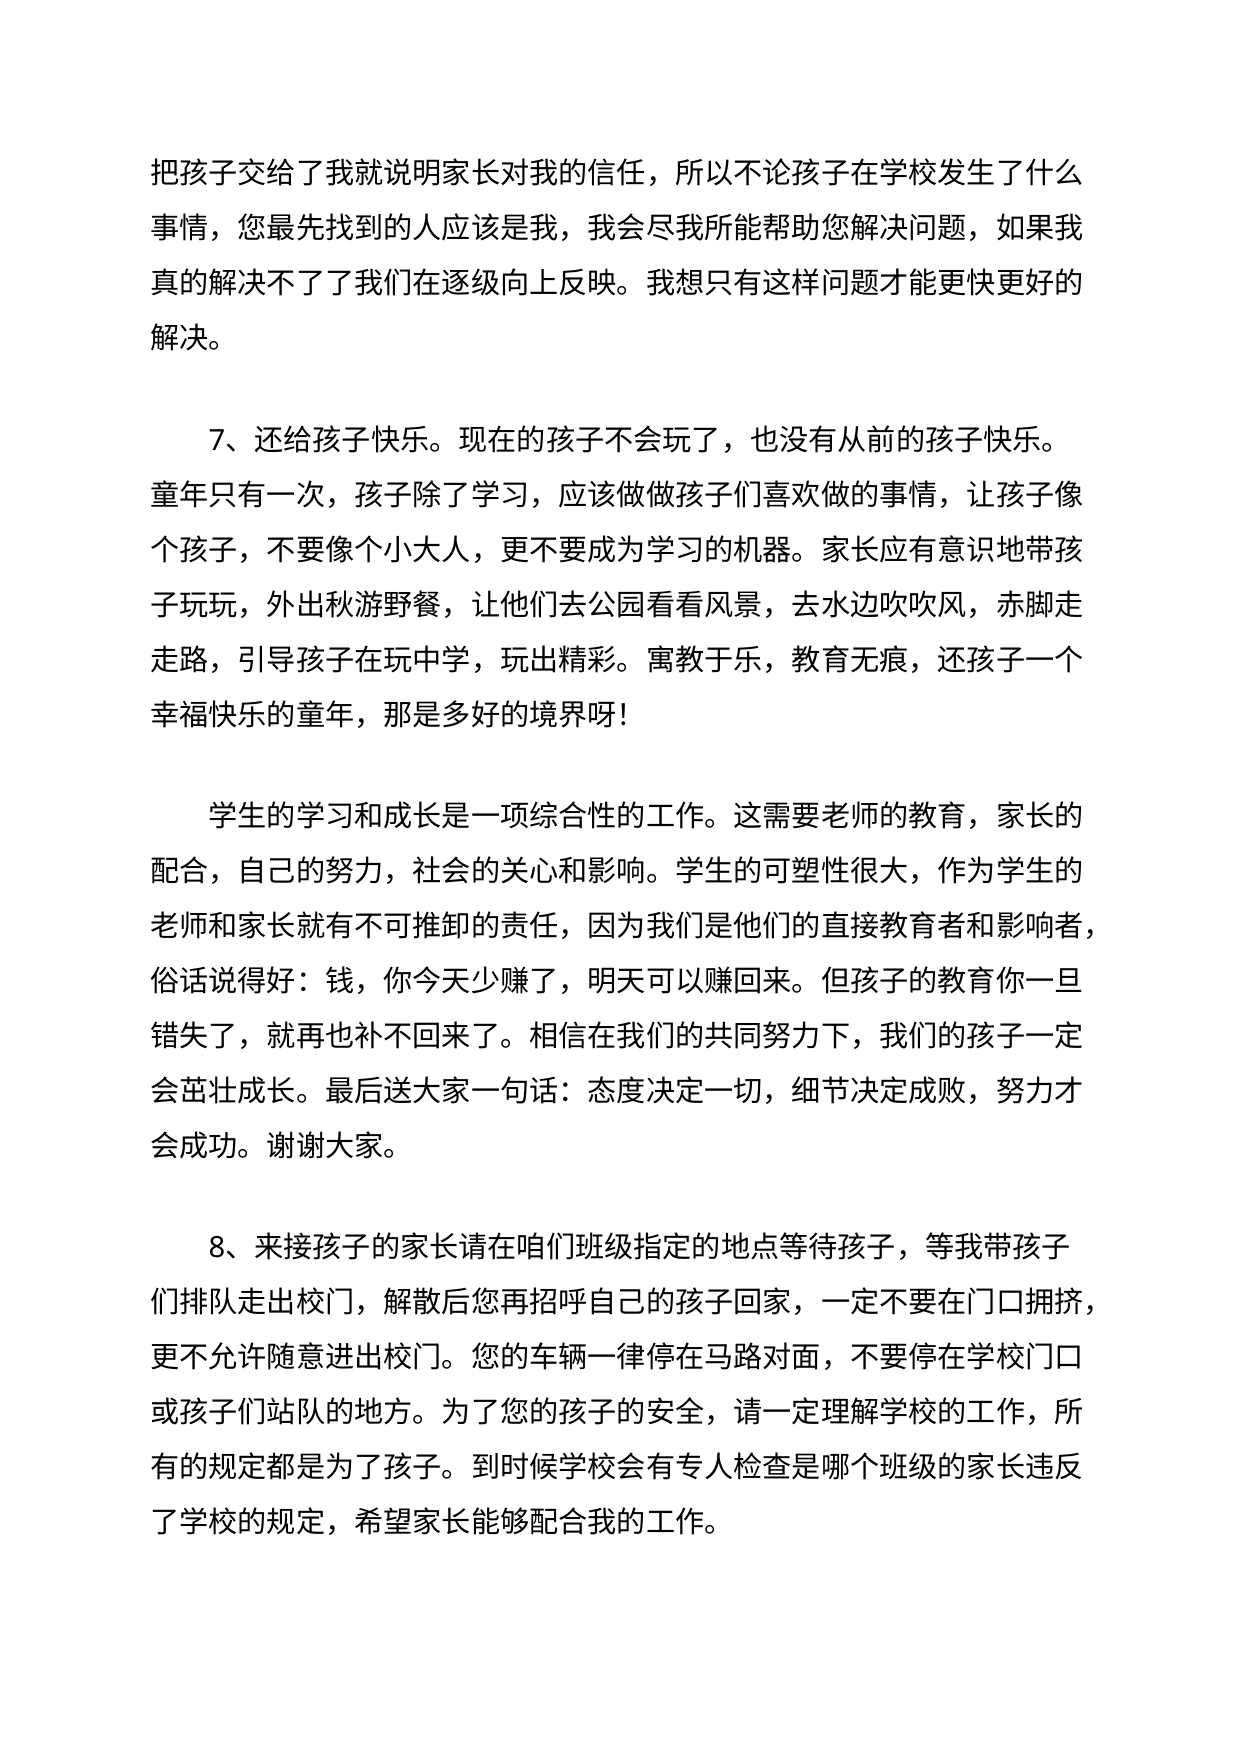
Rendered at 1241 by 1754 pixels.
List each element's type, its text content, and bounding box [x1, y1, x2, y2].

text 学生的学习和成长是一项综合性的工作。这需要老师的教育，家长的配合，自己的努力，社会的关心和影响。学生的可塑性很大，作为学生的老师和家长就有不可推卸的责任，因为我们是他们的直接教育者和影响者，俗话说得好：钱，你今天少赚了，明天可以赚回来。但孩子的教育你一旦错失了，就再也补不回来了。相信在我们的共同努力下，我们的孩子一定会茁壮成长。最后送大家一句话：态度决定一切，细节决定成败，努力才会成功。谢谢大家。 [150, 793, 1090, 1164]
text 7、还给孩子快乐。现在的孩子不会玩了，也没有从前的孩子快乐。童年只有一次，孩子除了学习，应该做做孩子们喜欢做的事情，让孩子像个孩子，不要像个小大人，更不要成为学习的机器。家长应有意识地带孩子玩玩，外出秋游野餐，让他们去公园看看风景，去水边吹吹风，赤脚走走路，引导孩子在玩中学，玩出精彩。寓教于乐，教育无痕，还孩子一个幸福快乐的童年，那是多好的境界呀！ [150, 416, 1090, 733]
text 8、来接孩子的家长请在咱们班级指定的地点等待孩子，等我带孩子们排队走出校门，解散后您再招呼自己的孩子回家，一定不要在门口拥挤，更不允许随意进出校门。您的车辆一律停在马路对面，不要停在学校门口或孩子们站队的地方。为了您的孩子的安全，请一定理解学校的工作，所有的规定都是为了孩子。到时候学校会有专人检查是哪个班级的家长违反了学校的规定，希望家长能够配合我的工作。 [150, 1224, 1090, 1541]
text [150, 150, 1090, 357]
